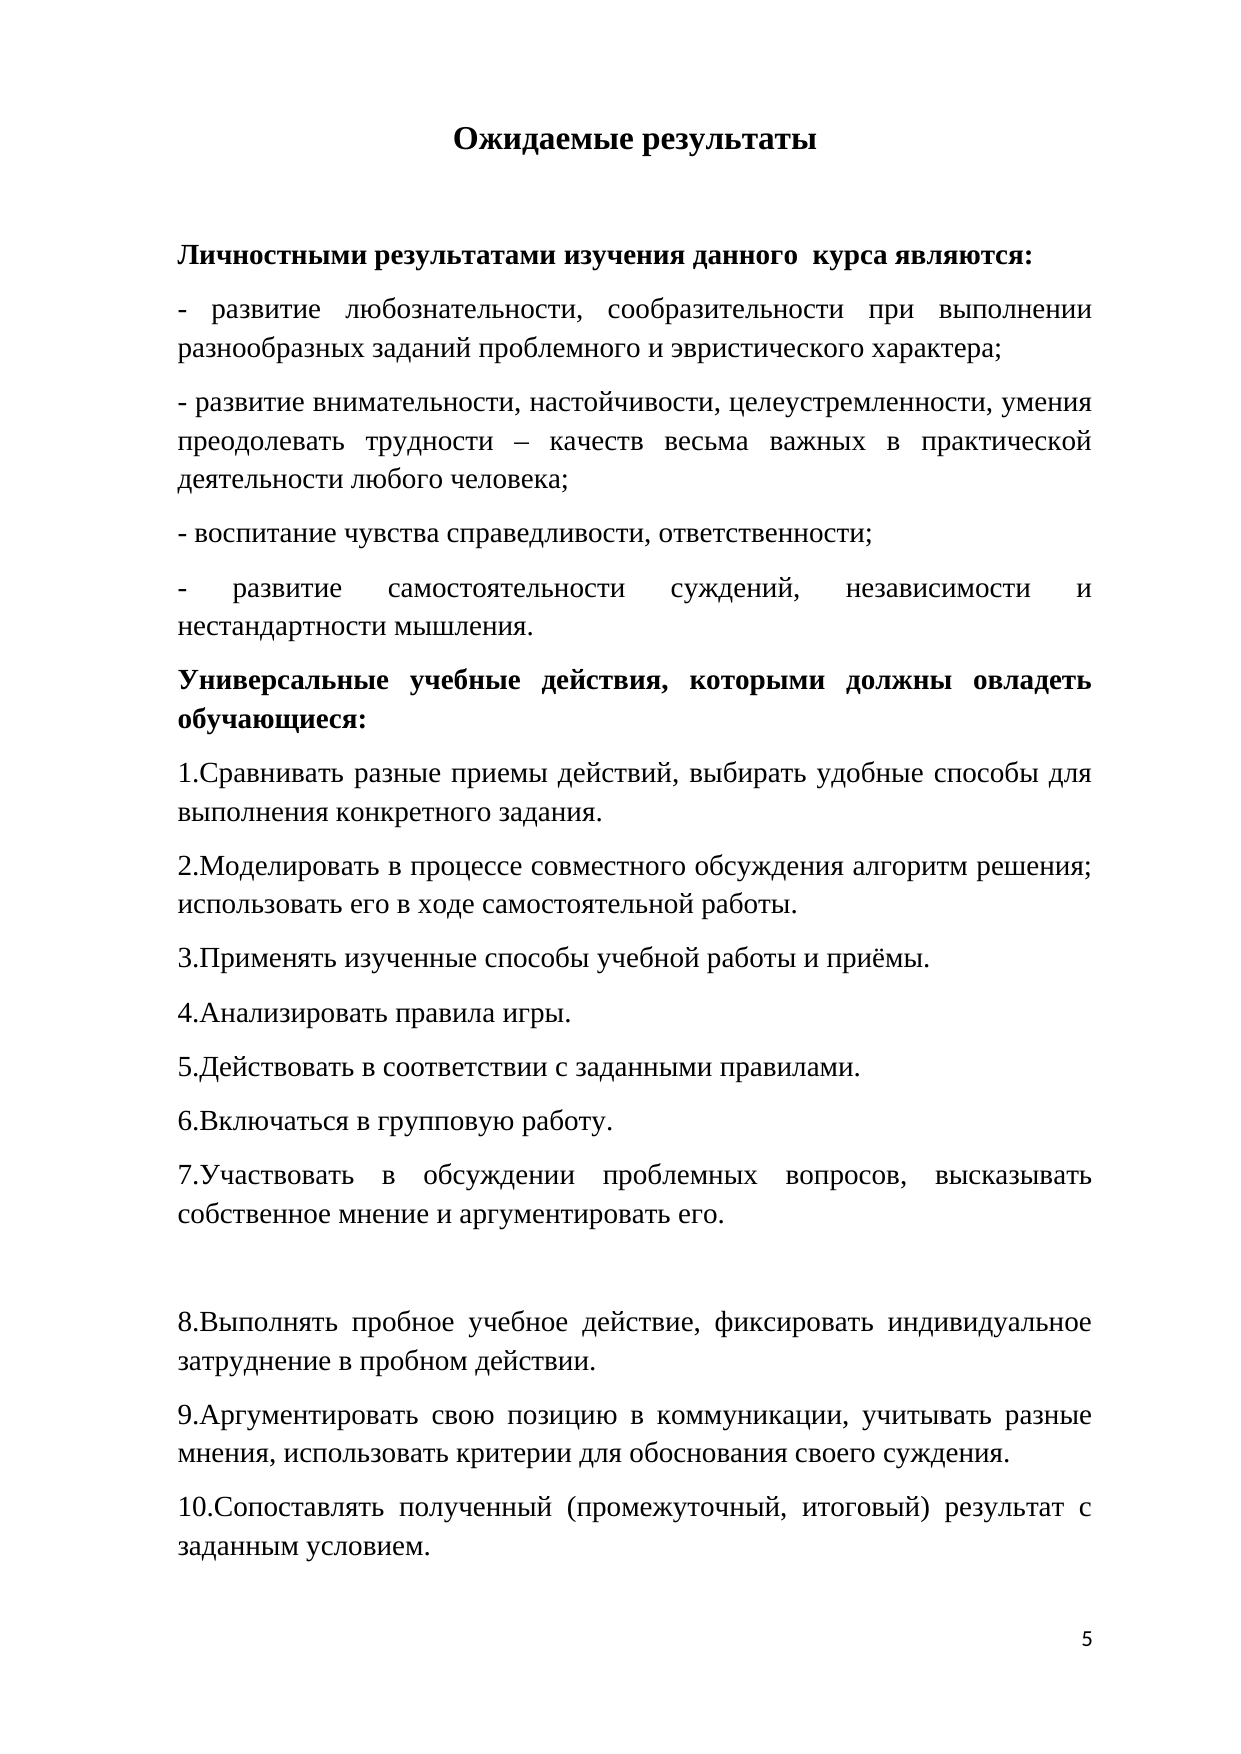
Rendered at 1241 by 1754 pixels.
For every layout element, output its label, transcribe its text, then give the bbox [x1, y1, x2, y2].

text 5.Действовать в соответствии с заданными правилами. [177, 1049, 1092, 1082]
text 2.Моделировать в процессе совместного обсуждения алгоритм решения; использовать его в ходе самостоятельной работы. [177, 848, 1092, 920]
text 7.Участвовать в обсуждении проблемных вопросов, высказывать собственное мнение и аргументировать его. [177, 1157, 1092, 1229]
text - развитие самостоятельности суждений, независимости и нестандартности мышления. [177, 570, 1092, 642]
text - воспитание чувства справедливости, ответственности; [177, 516, 1092, 549]
text 6.Включаться в групповую работу. [177, 1103, 1092, 1137]
text 3.Применять изученные способы учебной работы и приёмы. [177, 941, 1092, 974]
text 1.Сравнивать разные приемы действий, выбирать удобные способы для выполнения конкретного задания. [177, 755, 1092, 827]
text 10.Сопоставлять полученный (промежуточный, итоговый) результат с заданным условием. [177, 1489, 1092, 1562]
text 8.Выполнять пробное учебное действие, фиксировать индивидуальное затруднение в пробном действии. [177, 1304, 1092, 1376]
text Ожидаемые результаты [177, 118, 1092, 156]
text - развитие внимательности, настойчивости, целеустремленности, умения преодолевать трудности – качеств весьма важных в практической деятельности любого человека; [177, 384, 1092, 495]
text 4.Анализировать правила игры. [177, 995, 1092, 1028]
text Универсальные учебные действия, которыми должны овладеть обучающиеся: [177, 662, 1092, 734]
text - развитие любознательности, сообразительности при выполнении разнообразных заданий проблемного и эвристического характера; [177, 292, 1092, 364]
text 9.Аргументировать свою позицию в коммуникации, учитывать разные мнения, использовать критерии для обоснования своего суждения. [177, 1397, 1092, 1469]
text Личностными результатами изучения данного курса являются: [177, 237, 1092, 271]
